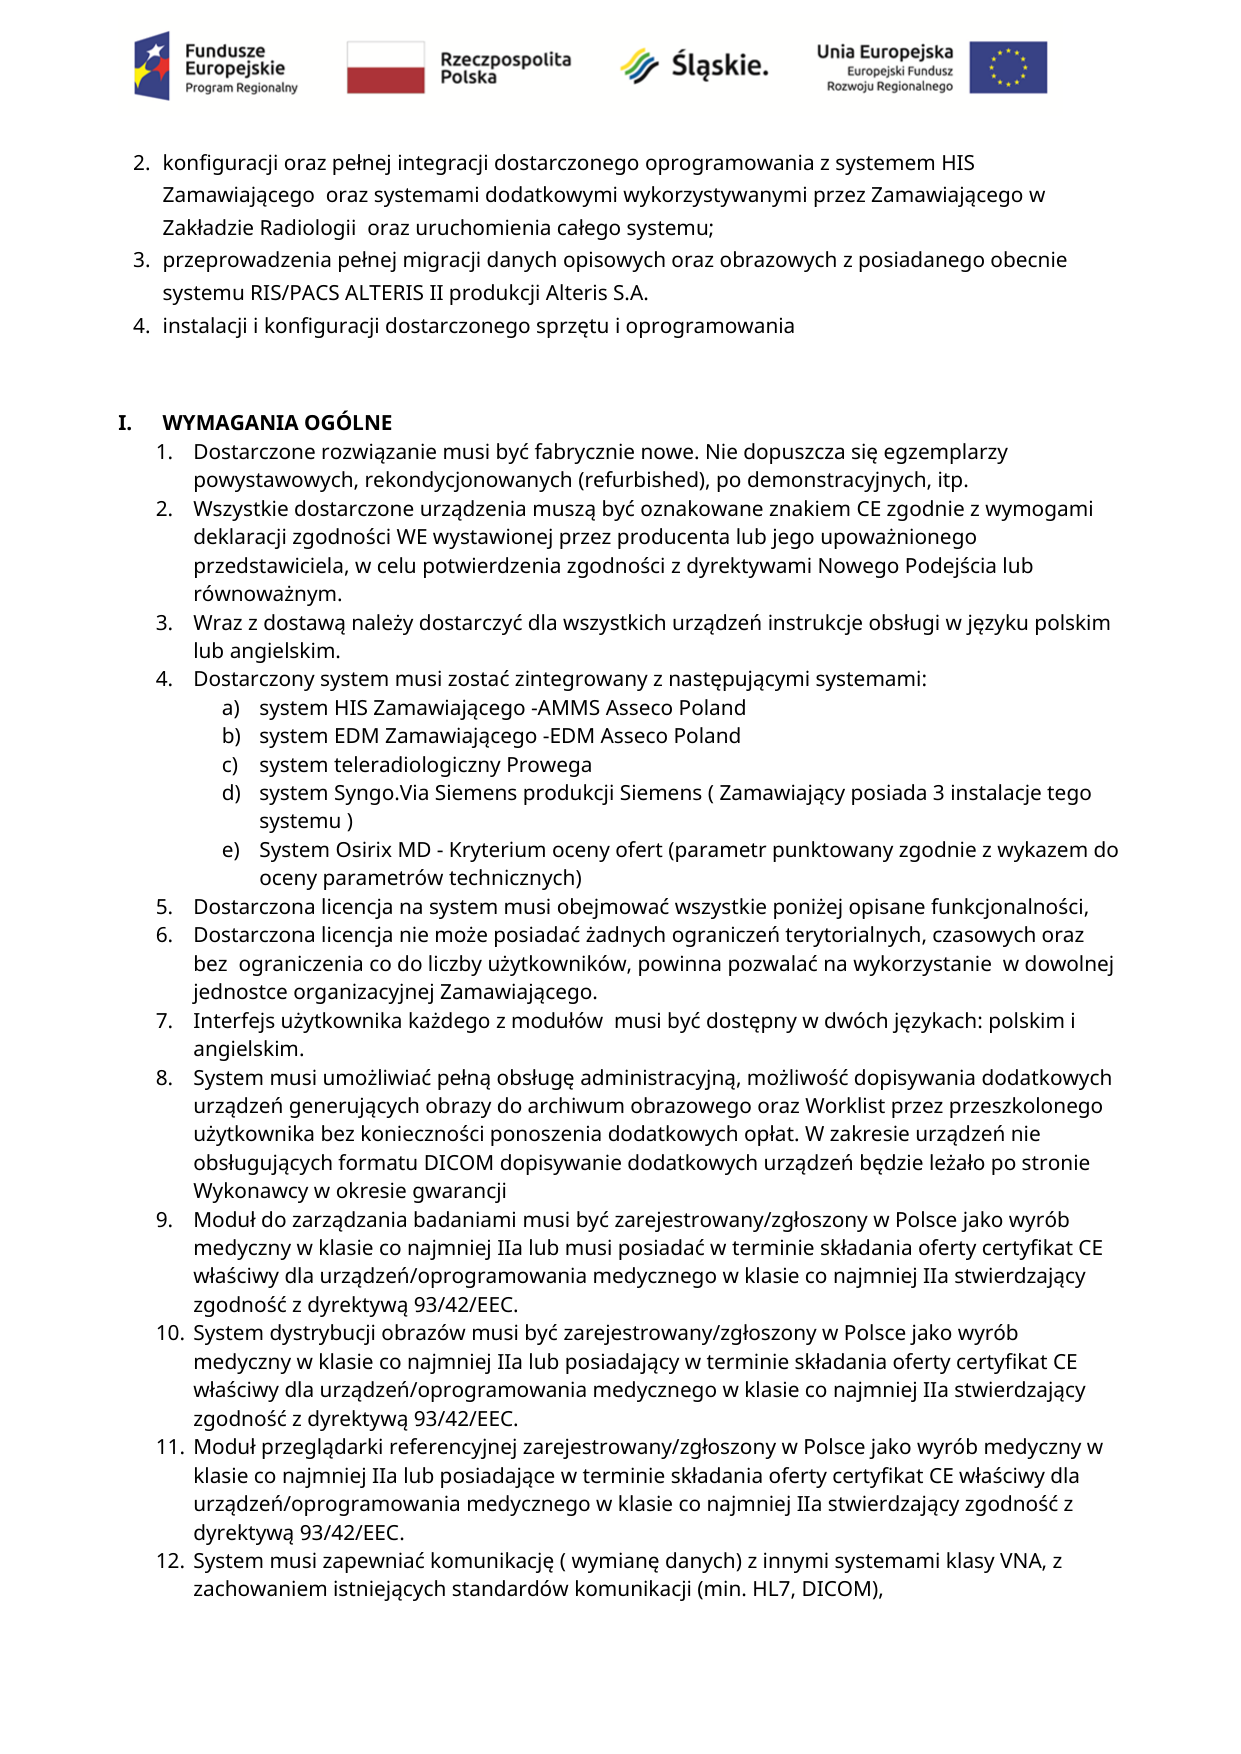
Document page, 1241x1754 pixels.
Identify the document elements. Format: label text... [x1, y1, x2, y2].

list Dostarczona licencja na system musi obejmować wszystkie poniżej opisane funkcjonalności, [156, 892, 1122, 920]
list Wszystkie dostarczone urządzenia muszą być oznakowane znakiem CE zgodnie z wymogami deklaracji zgodności WE wystawionej przez producenta lub jego upoważnionego przedstawiciela, w celu potwierdzenia zgodności z dyrektywami Nowego Podejścia lub równoważnym. [156, 494, 1122, 608]
list konfiguracji oraz pełnej integracji dostarczonego oprogramowania z systemem HIS Zamawiającego oraz systemami dodatkowymi wykorzystywanymi przez Zamawiającego w Zakładzie Radiologii oraz uruchomienia całego systemu; [133, 148, 1122, 241]
picture [118, 14, 1064, 116]
list Moduł do zarządzania badaniami musi być zarejestrowany/zgłoszony w Polsce jako wyrób medyczny w klasie co najmniej IIa lub musi posiadać w terminie składania oferty certyfikat CE właściwy dla urządzeń/oprogramowania medycznego w klasie co najmniej IIa stwierdzający zgodność z dyrektywą 93/42/EEC. [156, 1205, 1122, 1318]
list System dystrybucji obrazów musi być zarejestrowany/zgłoszony w Polsce jako wyrób medyczny w klasie co najmniej IIa lub posiadający w terminie składania oferty certyfikat CE właściwy dla urządzeń/oprogramowania medycznego w klasie co najmniej IIa stwierdzający zgodność z dyrektywą 93/42/EEC. [156, 1318, 1122, 1432]
list Interfejs użytkownika każdego z modułów musi być dostępny w dwóch językach: polskim i angielskim. [156, 1006, 1122, 1063]
list Dostarczona licencja nie może posiadać żadnych ograniczeń terytorialnych, czasowych oraz bez ograniczenia co do liczby użytkowników, powinna pozwalać na wykorzystanie w dowolnej jednostce organizacyjnej Zamawiającego. [156, 920, 1122, 1006]
list Wraz z dostawą należy dostarczyć dla wszystkich urządzeń instrukcje obsługi w języku polskim lub angielskim. [156, 608, 1122, 664]
list Dostarczone rozwiązanie musi być fabrycznie nowe. Nie dopuszcza się egzemplarzy powystawowych, rekondycjonowanych (refurbished), po demonstracyjnych, itp. [156, 437, 1122, 494]
list system HIS Zamawiającego -AMMS Asseco Poland [222, 693, 1122, 721]
list Moduł przeglądarki referencyjnej zarejestrowany/zgłoszony w Polsce jako wyrób medyczny w klasie co najmniej IIa lub posiadające w terminie składania oferty certyfikat CE właściwy dla urządzeń/oprogramowania medycznego w klasie co najmniej IIa stwierdzający zgodność z dyrektywą 93/42/EEC. [156, 1432, 1122, 1546]
list system Syngo.Via Siemens produkcji Siemens ( Zamawiający posiada 3 instalacje tego systemu ) [222, 778, 1122, 835]
list System Osirix MD - Kryterium oceny ofert (parametr punktowany zgodnie z wykazem do oceny parametrów technicznych) [222, 835, 1122, 892]
list Dostarczony system musi zostać zintegrowany z następującymi systemami: [156, 664, 1122, 693]
list przeprowadzenia pełnej migracji danych opisowych oraz obrazowych z posiadanego obecnie systemu RIS/PACS ALTERIS II produkcji Alteris S.A. [133, 246, 1122, 307]
list system teleradiologiczny Prowega [222, 750, 1122, 778]
list WYMAGANIA OGÓLNE [118, 408, 1122, 437]
list System musi umożliwiać pełną obsługę administracyjną, możliwość dopisywania dodatkowych urządzeń generujących obrazy do archiwum obrazowego oraz Worklist przez przeszkolonego użytkownika bez konieczności ponoszenia dodatkowych opłat. W zakresie urządzeń nie obsługujących formatu DICOM dopisywanie dodatkowych urządzeń będzie leżało po stronie Wykonawcy w okresie gwarancji [156, 1063, 1122, 1205]
list instalacji i konfiguracji dostarczonego sprzętu i oprogramowania [133, 311, 1122, 339]
list System musi zapewniać komunikację ( wymianę danych) z innymi systemami klasy VNA, z zachowaniem istniejących standardów komunikacji (min. HL7, DICOM), [156, 1546, 1122, 1603]
list system EDM Zamawiającego -EDM Asseco Poland [222, 721, 1122, 750]
